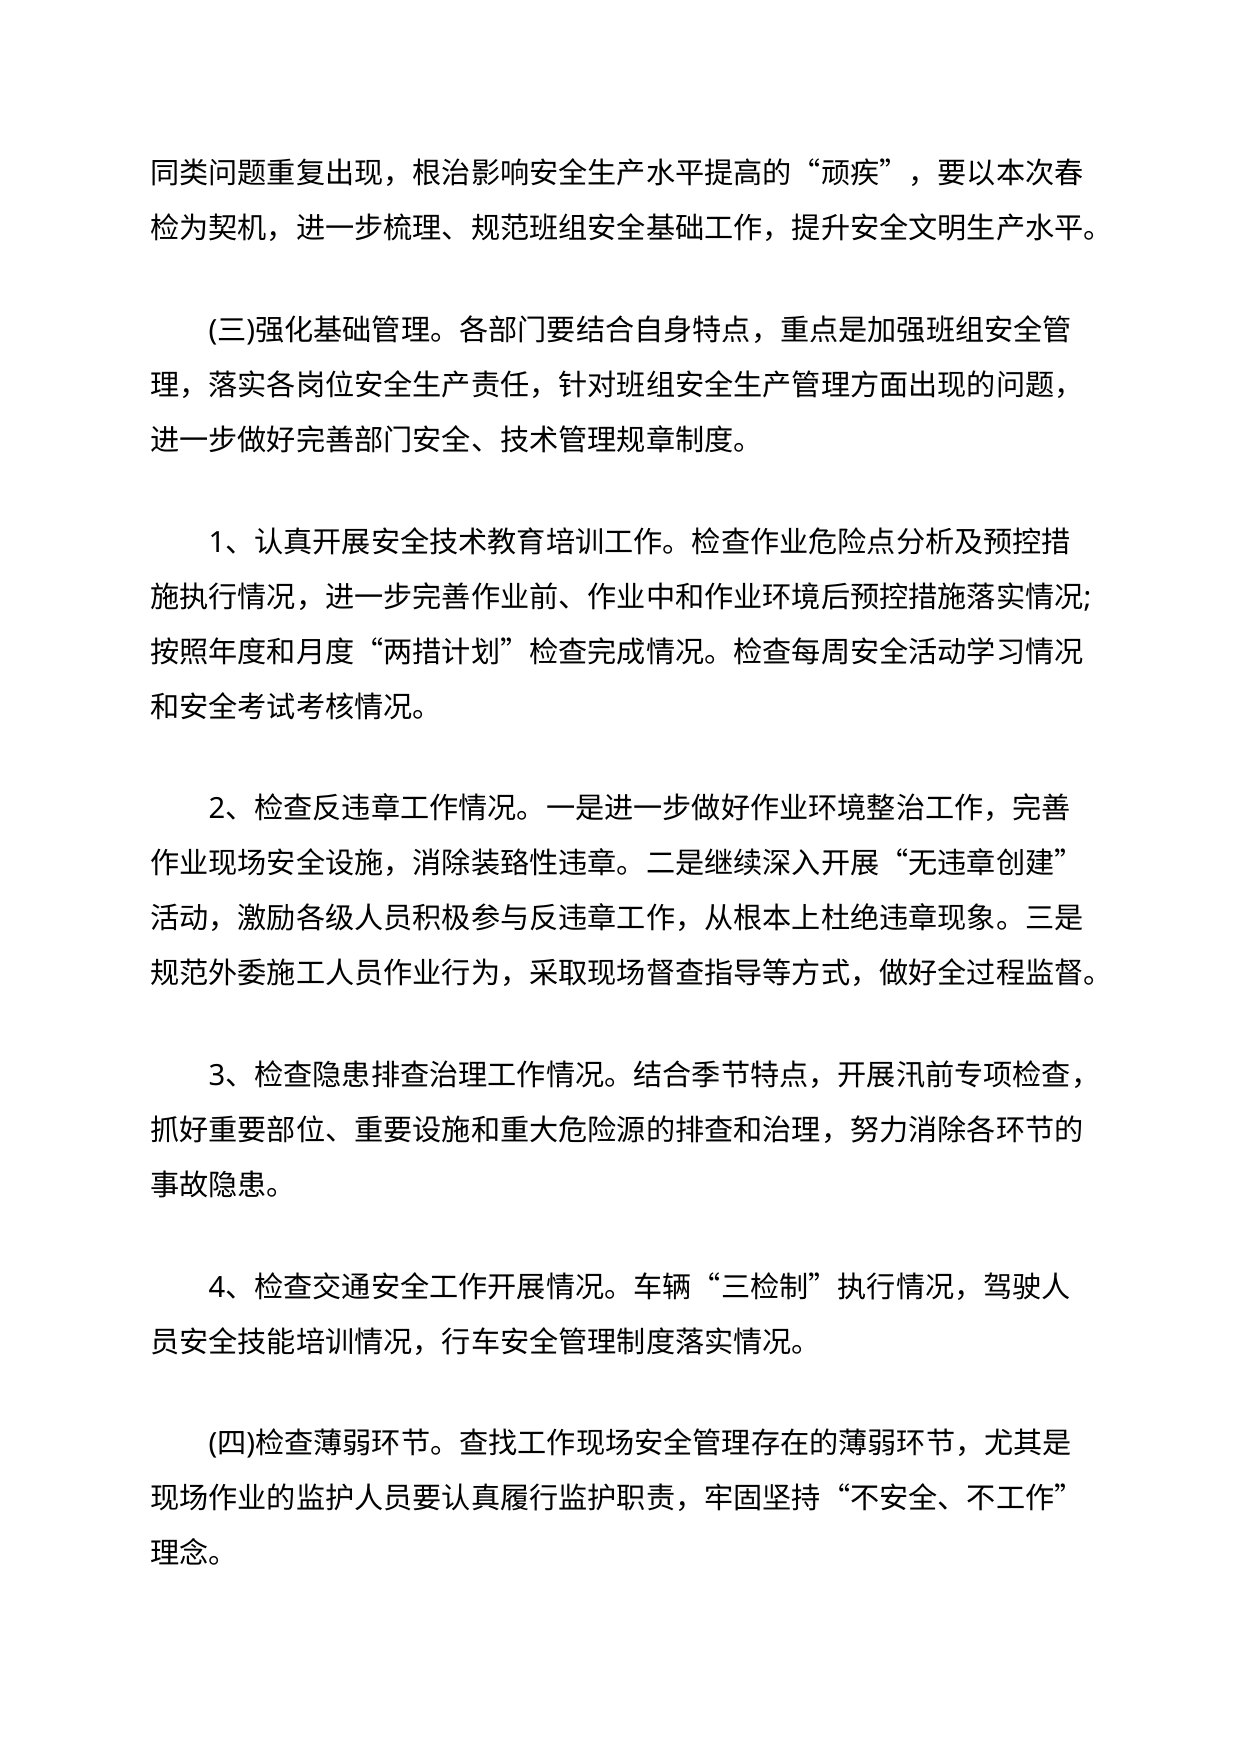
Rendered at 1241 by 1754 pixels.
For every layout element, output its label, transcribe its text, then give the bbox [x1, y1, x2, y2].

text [150, 150, 1090, 247]
text (四)检查薄弱环节。查找工作现场安全管理存在的薄弱环节，尤其是现场作业的监护人员要认真履行监护职责，牢固坚持“不安全、不工作”理念。 [150, 1420, 1090, 1572]
text 2、检查反违章工作情况。一是进一步做好作业环境整治工作，完善作业现场安全设施，消除装臵性违章。二是继续深入开展“无违章创建”活动，激励各级人员积极参与反违章工作，从根本上杜绝违章现象。三是规范外委施工人员作业行为，采取现场督查指导等方式，做好全过程监督。 [150, 785, 1090, 992]
text (三)强化基础管理。各部门要结合自身特点，重点是加强班组安全管理，落实各岗位安全生产责任，针对班组安全生产管理方面出现的问题，进一步做好完善部门安全、技术管理规章制度。 [150, 307, 1090, 459]
text 3、检查隐患排查治理工作情况。结合季节特点，开展汛前专项检查，抓好重要部位、重要设施和重大危险源的排查和治理，努力消除各环节的事故隐患。 [150, 1052, 1090, 1204]
text 4、检查交通安全工作开展情况。车辆“三检制”执行情况，驾驶人员安全技能培训情况，行车安全管理制度落实情况。 [150, 1263, 1090, 1361]
text 1、认真开展安全技术教育培训工作。检查作业危险点分析及预控措施执行情况，进一步完善作业前、作业中和作业环境后预控措施落实情况;按照年度和月度“两措计划”检查完成情况。检查每周安全活动学习情况和安全考试考核情况。 [150, 518, 1090, 726]
